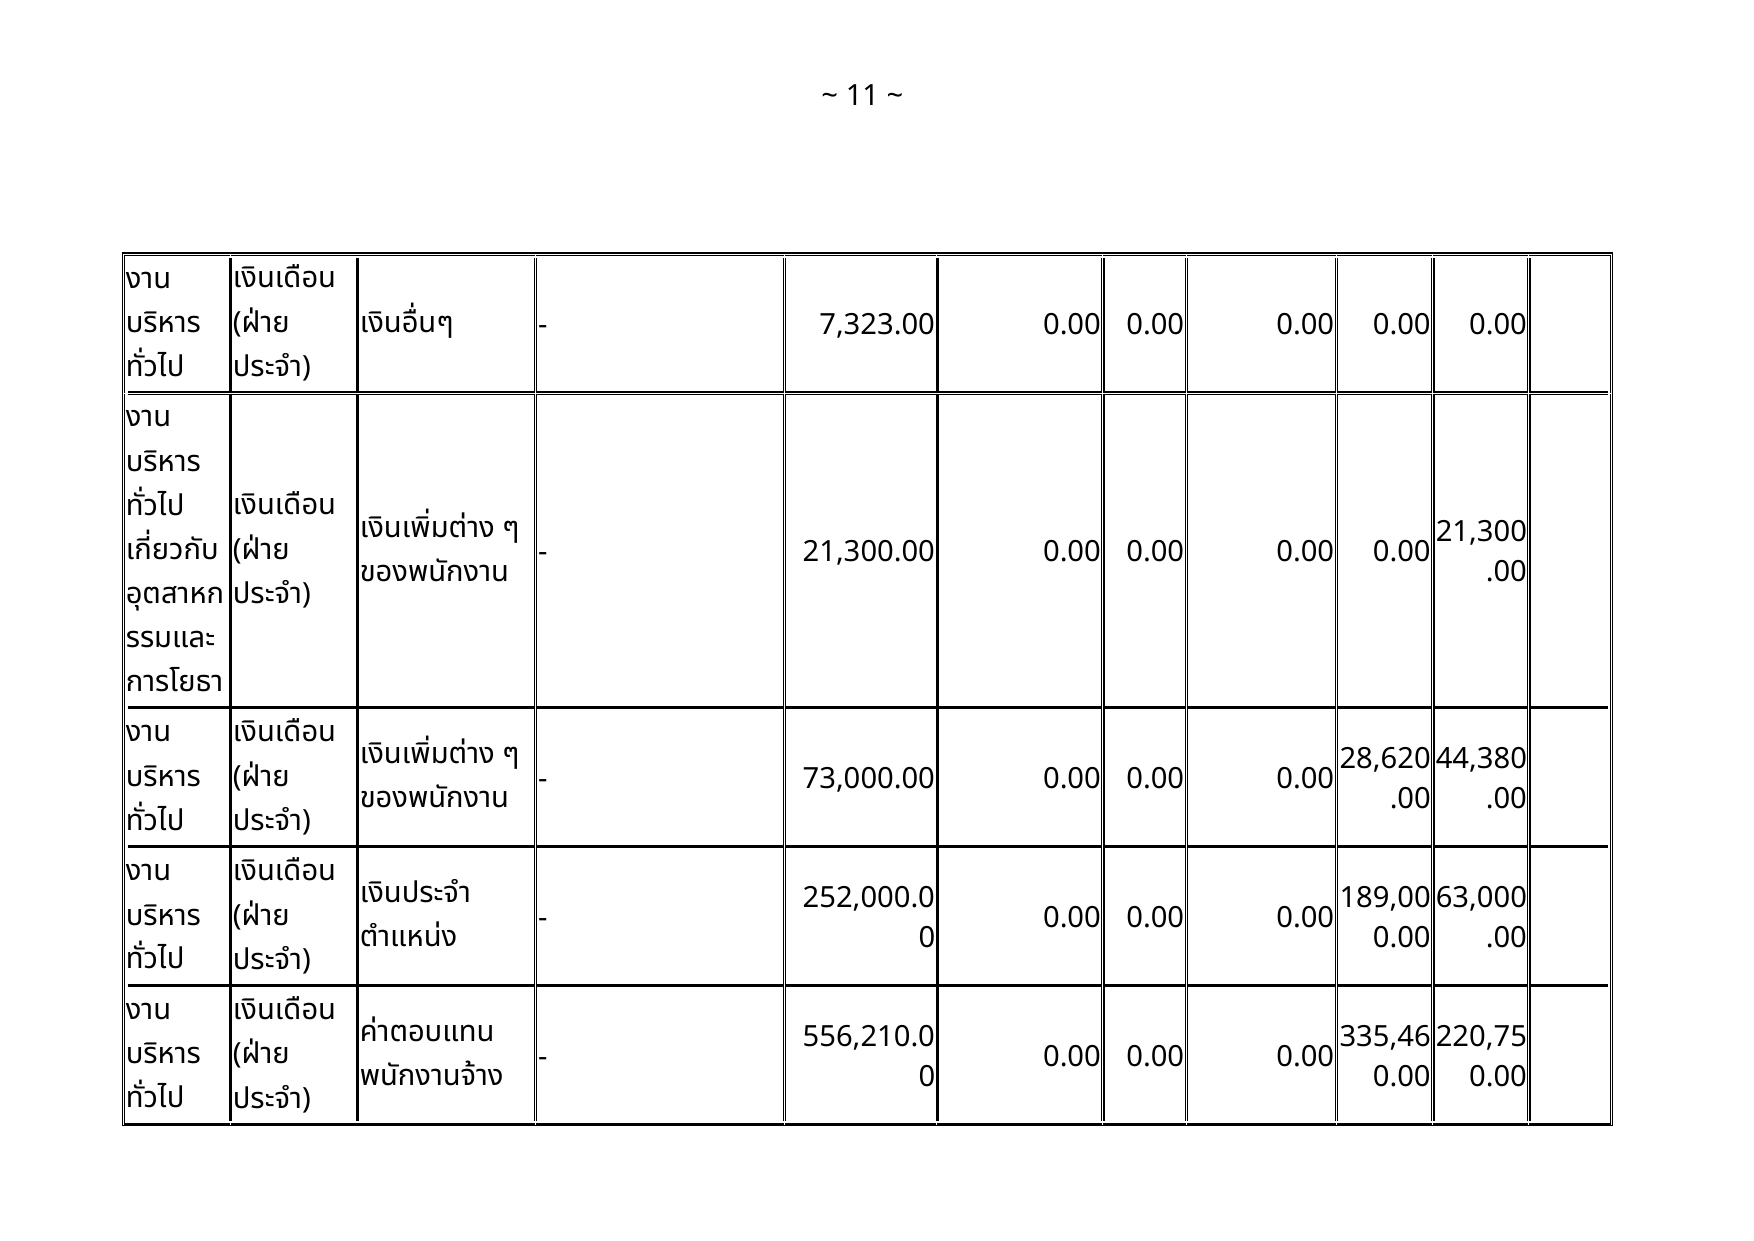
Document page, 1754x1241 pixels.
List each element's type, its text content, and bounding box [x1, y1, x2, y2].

table_cell 73,000.00 [786, 709, 936, 845]
table_header 7,323.00 [785, 254, 937, 391]
table_cell 0.00 [1186, 987, 1336, 1123]
table_cell [1529, 984, 1610, 1123]
table_cell 252,000.00 [786, 848, 936, 984]
table_cell เงินเพิ่มต่าง ๆ ของพนักงาน [359, 709, 534, 845]
table_cell 220,750.00 [1433, 984, 1529, 1123]
table_cell 0.00 [939, 848, 1101, 984]
table_cell 0.00 [1105, 709, 1185, 845]
table_cell งานบริหารทั่วไป [125, 706, 229, 845]
table_header 0.00 [1433, 254, 1529, 391]
table_cell - [536, 987, 784, 1123]
table_cell - [537, 848, 783, 984]
table_header 0.00 [937, 254, 1103, 391]
table_cell 0.00 [1105, 848, 1185, 984]
table_cell งานบริหารทั่วไป [125, 984, 230, 1123]
table_cell 0.00 [1188, 395, 1335, 706]
table_header งานบริหารทั่วไป [125, 256, 230, 391]
table_cell 335,460.00 [1336, 984, 1433, 1123]
table_cell 44,380.00 [1435, 709, 1527, 845]
table_cell - [537, 709, 783, 845]
table_cell 0.00 [937, 984, 1103, 1123]
table_cell ค่าตอบแทนพนักงานจ้าง [357, 987, 536, 1123]
table_cell 63,000.00 [1435, 848, 1527, 984]
table_cell เงินเพิ่มต่าง ๆ ของพนักงาน [359, 395, 534, 706]
table_cell เงินประจำตำแหน่ง [359, 848, 534, 984]
table_cell [1531, 391, 1610, 706]
table_header 0.00 [1336, 254, 1433, 391]
table_header [1529, 256, 1610, 391]
table_cell 21,300.00 [1435, 395, 1527, 706]
table_cell 0.00 [1105, 395, 1185, 706]
table_cell 0.00 [1338, 395, 1431, 706]
table_cell 0.00 [1188, 709, 1335, 845]
table_cell 28,620.00 [1338, 709, 1431, 845]
table_cell งานบริหารทั่วไปเกี่ยวกับอุตสาหกรรมและการโยธา [125, 391, 229, 706]
table_cell 0.00 [1103, 987, 1186, 1123]
table_cell [1531, 845, 1610, 984]
table_cell 0.00 [1188, 848, 1335, 984]
table_header เงินอื่นๆ [357, 256, 536, 391]
table_cell 21,300.00 [786, 395, 936, 706]
table_cell - [537, 395, 783, 706]
table_cell 189,000.00 [1338, 848, 1431, 984]
table_cell งานบริหารทั่วไป [125, 845, 229, 984]
table_cell เงินเดือน (ฝ่ายประจำ) [232, 848, 356, 984]
table_cell 0.00 [939, 709, 1101, 845]
table_header 0.00 [1103, 256, 1186, 391]
table_cell 0.00 [939, 395, 1101, 706]
table_cell 556,210.00 [785, 987, 937, 1123]
table_header - [536, 256, 784, 391]
table_cell [1531, 706, 1610, 845]
table_cell เงินเดือน (ฝ่ายประจำ) [232, 395, 356, 706]
table_header เงินเดือน (ฝ่ายประจำ) [230, 256, 357, 391]
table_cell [230, 987, 357, 1123]
table_cell เงินเดือน (ฝ่ายประจำ) [232, 709, 356, 845]
table_header 0.00 [1186, 256, 1336, 391]
